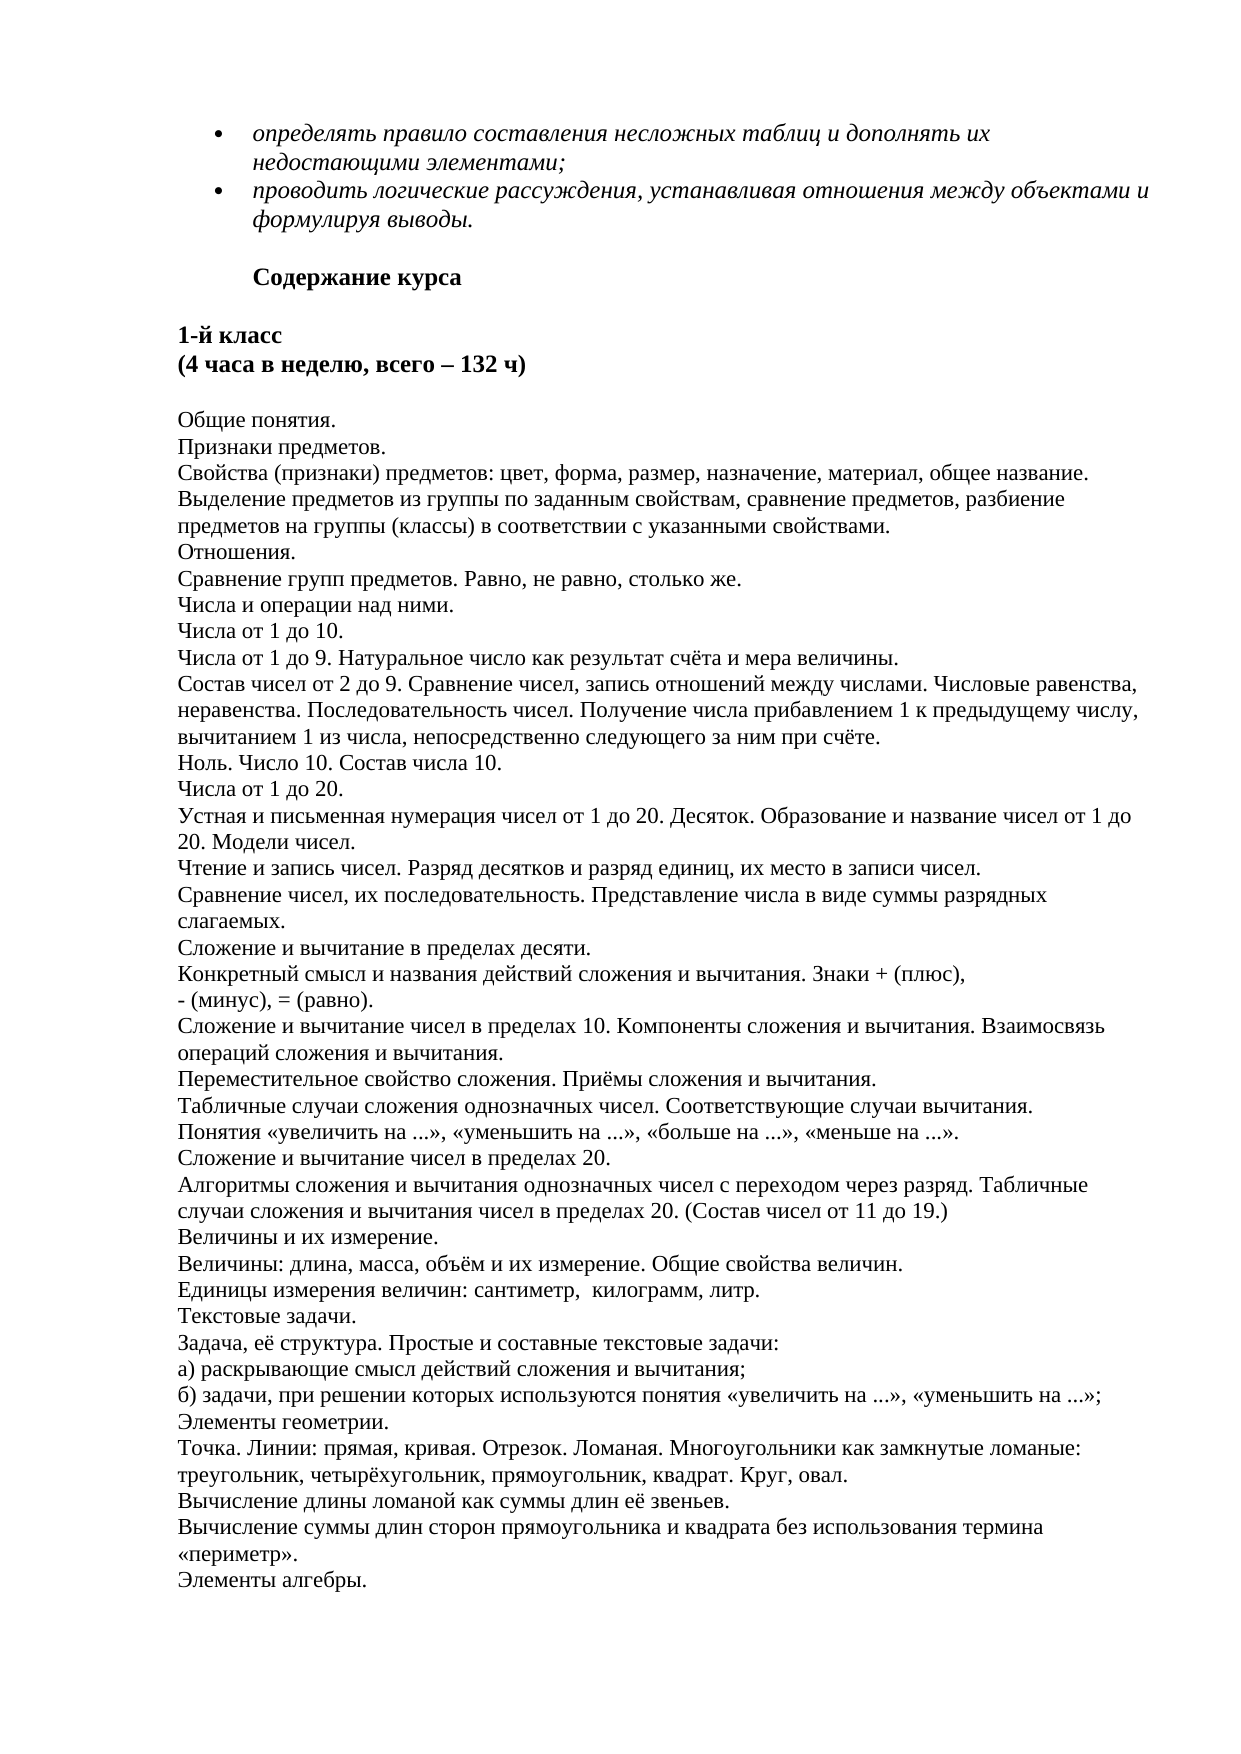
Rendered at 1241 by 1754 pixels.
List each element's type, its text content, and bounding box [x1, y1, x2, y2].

text Элементы алгебры. [177, 1566, 1152, 1592]
text Задача, её структура. Простые и составные текстовые задачи: [177, 1329, 1152, 1355]
text - (минус), = (равно). [177, 986, 1152, 1013]
text Величины: длина, масса, объём и их измерение. Общие свойства величин. [177, 1250, 1152, 1276]
text Общие понятия. [177, 406, 1152, 433]
text Состав чисел от 2 до 9. Сравнение чисел, запись отношений между числами. Числовые равенства, неравенства. Последовательность чисел. Получение числа прибавлением 1 к предыдущему числу, вычитанием 1 из числа, непосредственно следующего за ним при счёте. [177, 670, 1152, 749]
text Отношения. [177, 538, 1152, 564]
text Табличные случаи сложения однозначных чисел. Соответствующие случаи вычитания. [177, 1092, 1152, 1118]
text Признаки предметов. [177, 433, 1152, 459]
text Переместительное свойство сложения. Приёмы сложения и вычитания. [177, 1065, 1152, 1092]
list определять правило составления несложных таблиц и дополнять их недостающими элементами; [215, 118, 1152, 176]
text Ноль. Число 10. Состав числа 10. [177, 749, 1152, 775]
text Величины и их измерение. [177, 1223, 1152, 1250]
text Числа и операции над ними. [177, 591, 1152, 617]
text Устная и письменная нумерация чисел от 1 до 20. Десяток. Образование и название чисел от 1 до 20. Модели чисел. [177, 802, 1152, 854]
text Сложение и вычитание чисел в пределах 20. [177, 1144, 1152, 1171]
text 1-й класс [177, 320, 1152, 349]
text Сравнение групп предметов. Равно, не равно, столько же. [177, 564, 1152, 591]
text Сложение и вычитание чисел в пределах 10. Компоненты сложения и вычитания. Взаимосвязь операций сложения и вычитания. [177, 1013, 1152, 1065]
text Выделение предметов из группы по заданным свойствам, сравнение предметов, разбиение предметов на группы (классы) в соответствии с указанными свойствами. [177, 486, 1152, 538]
text Сложение и вычитание в пределах десяти. [177, 933, 1152, 960]
text Чтение и запись чисел. Разряд десятков и разряд единиц, их место в записи чисел. [177, 854, 1152, 881]
text Вычисление длины ломаной как суммы длин её звеньев. [177, 1487, 1152, 1513]
text (4 часа в неделю, всего – 132 ч) [177, 349, 1152, 378]
text б) задачи, при решении которых используются понятия «увеличить на ...», «уменьшить на ...»; [177, 1382, 1152, 1408]
list проводить логические рассуждения, устанавливая отношения между объектами и формулируя выводы. [215, 176, 1152, 233]
text Конкретный смысл и названия действий сложения и вычитания. Знаки + (плюс), [177, 960, 1152, 986]
text Числа от 1 до 9. Натуральное число как результат счёта и мера величины. [177, 644, 1152, 670]
text Элементы геометрии. [177, 1408, 1152, 1434]
text Текстовые задачи. [177, 1302, 1152, 1329]
text Алгоритмы сложения и вычитания однозначных чисел с переходом через разряд. Табличные случаи сложения и вычитания чисел в пределах 20. (Состав чисел от 11 до 19.) [177, 1171, 1152, 1223]
text Числа от 1 до 10. [177, 617, 1152, 644]
text Содержание курса [252, 262, 1152, 291]
text Свойства (признаки) предметов: цвет, форма, размер, назначение, материал, общее название. [177, 459, 1152, 486]
text Вычисление суммы длин сторон прямоугольника и квадрата без использования термина «периметр». [177, 1513, 1152, 1566]
text Понятия «увеличить на ...», «уменьшить на ...», «больше на ...», «меньше на ...». [177, 1118, 1152, 1144]
text Сравнение чисел, их последовательность. Представление числа в виде суммы разрядных слагаемых. [177, 881, 1152, 933]
text а) раскрывающие смысл действий сложения и вычитания; [177, 1355, 1152, 1382]
text Числа от 1 до 20. [177, 775, 1152, 802]
text Единицы измерения величин: сантиметр, килограмм, литр. [177, 1276, 1152, 1302]
text Точка. Линии: прямая, кривая. Отрезок. Ломаная. Многоугольники как замкнутые ломаные: треугольник, четырёхугольник, прямоугольник, квадрат. Круг, овал. [177, 1434, 1152, 1487]
